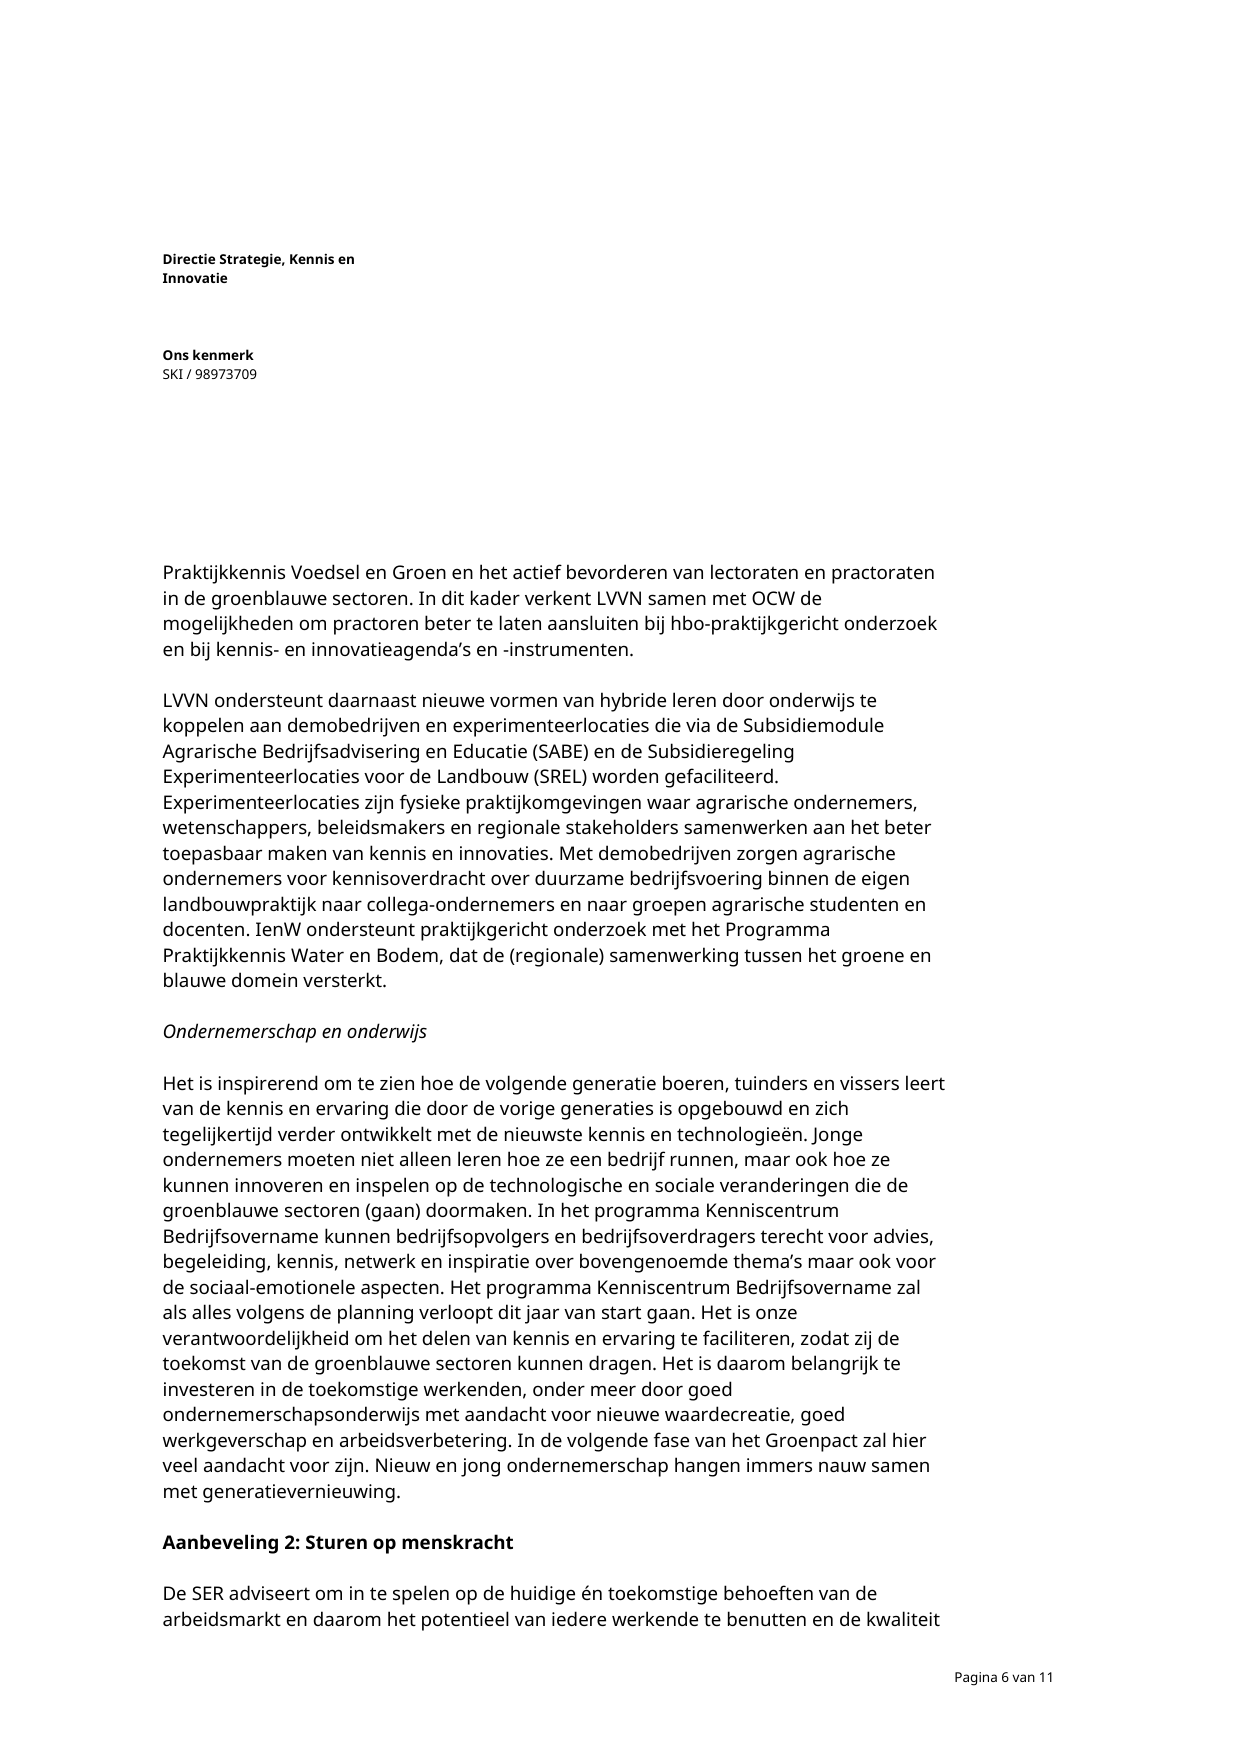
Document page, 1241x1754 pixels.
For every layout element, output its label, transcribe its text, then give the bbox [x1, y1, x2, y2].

text Een belangrijke aanbeveling van de SER om het aanpassingsvermogen te vergroten, betreft het betrekken van het beroepsonderwijs bij innovaties in de praktijk. Dit is voorwaarde om ons onderwijs en onderzoek relevant te laten zijn en blijven voor die dagelijkse praktijk. Dit kan bijvoorbeeld door te investeren in practoren en lectoren. LVVN geeft hier in samenwerking met NWO-SIA invulling aan met het Programma Praktijkkennis Voedsel en Groen en het actief bevorderen van lectoraten en practoraten in de groenblauwe sectoren. In dit kader verkent LVVN samen met OCW de mogelijkheden om practoren beter te laten aansluiten bij hbo-praktijkgericht onderzoek en bij kennis- en innovatieagenda’s en -instrumenten. [162, 559, 947, 662]
text LVVN ondersteunt daarnaast nieuwe vormen van hybride leren door onderwijs te koppelen aan demobedrijven en experimenteerlocaties die via de Subsidiemodule Agrarische Bedrijfsadvisering en Educatie (SABE) en de Subsidieregeling Experimenteerlocaties voor de Landbouw (SREL) worden gefaciliteerd. Experimenteerlocaties zijn fysieke praktijkomgevingen waar agrarische ondernemers, wetenschappers, beleidsmakers en regionale stakeholders samenwerken aan het beter toepasbaar maken van kennis en innovaties. Met demobedrijven zorgen agrarische ondernemers voor kennisoverdracht over duurzame bedrijfsvoering binnen de eigen landbouwpraktijk naar collega-ondernemers en naar groepen agrarische studenten en docenten. IenW ondersteunt praktijkgericht onderzoek met het Programma Praktijkkennis Water en Bodem, dat de (regionale) samenwerking tussen het groene en blauwe domein versterkt. [162, 687, 947, 993]
text Het is inspirerend om te zien hoe de volgende generatie boeren, tuinders en vissers leert van de kennis en ervaring die door de vorige generaties is opgebouwd en zich tegelijkertijd verder ontwikkelt met de nieuwste kennis en technologieën. Jonge ondernemers moeten niet alleen leren hoe ze een bedrijf runnen, maar ook hoe ze kunnen innoveren en inspelen op de technologische en sociale veranderingen die de groenblauwe sectoren (gaan) doormaken. In het programma Kenniscentrum Bedrijfsovername kunnen bedrijfsopvolgers en bedrijfsoverdragers terecht voor advies, begeleiding, kennis, netwerk en inspiratie over bovengenoemde thema’s maar ook voor de sociaal-emotionele aspecten. Het programma Kenniscentrum Bedrijfsovername zal als alles volgens de planning verloopt dit jaar van start gaan. Het is onze verantwoordelijkheid om het delen van kennis en ervaring te faciliteren, zodat zij de toekomst van de groenblauwe sectoren kunnen dragen. Het is daarom belangrijk te investeren in de toekomstige werkenden, onder meer door goed ondernemerschapsonderwijs met aandacht voor nieuwe waardecreatie, goed werkgeverschap en arbeidsverbetering. In de volgende fase van het Groenpact zal hier veel aandacht voor zijn. Nieuw en jong ondernemerschap hangen immers nauw samen met generatievernieuwing. [162, 1070, 947, 1504]
text Ondernemerschap en onderwijs [162, 1019, 947, 1044]
text Aanbeveling 2: Sturen op menskracht [162, 1529, 947, 1555]
